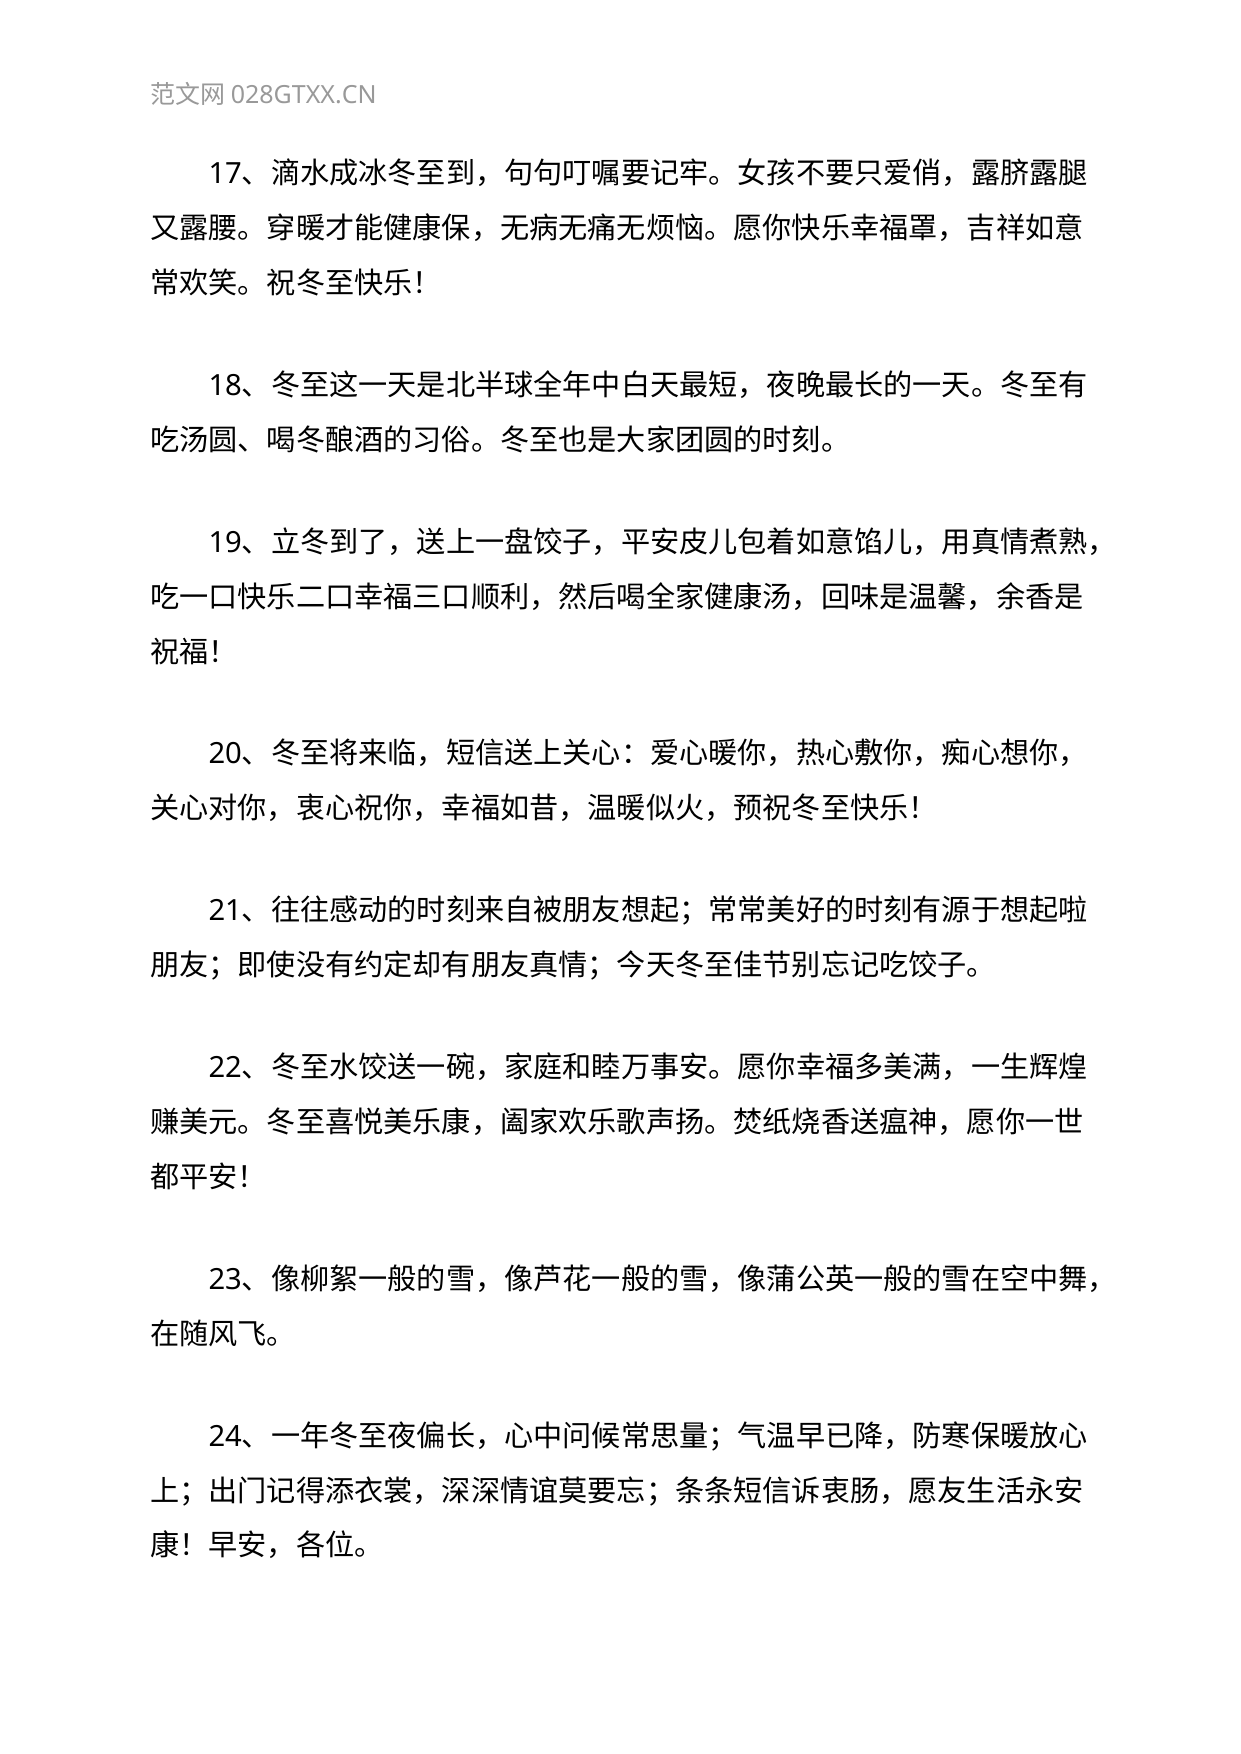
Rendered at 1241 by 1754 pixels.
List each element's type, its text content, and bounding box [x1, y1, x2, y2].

text 22、冬至水饺送一碗，家庭和睦万事安。愿你幸福多美满，一生辉煌赚美元。冬至喜悦美乐康，阖家欢乐歌声扬。焚纸烧香送瘟神，愿你一世都平安！ [150, 1044, 1090, 1196]
text 23、像柳絮一般的雪，像芦花一般的雪，像蒲公英一般的雪在空中舞，在随风飞。 [150, 1255, 1090, 1353]
text 21、往往感动的时刻来自被朋友想起；常常美好的时刻有源于想起啦朋友；即使没有约定却有朋友真情；今天冬至佳节别忘记吃饺子。 [150, 887, 1090, 984]
text 19、立冬到了，送上一盘饺子，平安皮儿包着如意馅儿，用真情煮熟，吃一口快乐二口幸福三口顺利，然后喝全家健康汤，回味是温馨，余香是祝福！ [150, 518, 1090, 671]
text 24、一年冬至夜偏长，心中问候常思量；气温早已降，防寒保暖放心上；出门记得添衣裳，深深情谊莫要忘；条条短信诉衷肠，愿友生活永安康！早安，各位。 [150, 1412, 1090, 1564]
text 20、冬至将来临，短信送上关心：爱心暖你，热心敷你，痴心想你，关心对你，衷心祝你，幸福如昔，温暖似火，预祝冬至快乐！ [150, 730, 1090, 827]
text 17、滴水成冰冬至到，句句叮嘱要记牢。女孩不要只爱俏，露脐露腿又露腰。穿暖才能健康保，无病无痛无烦恼。愿你快乐幸福罩，吉祥如意常欢笑。祝冬至快乐！ [150, 150, 1090, 302]
text 18、冬至这一天是北半球全年中白天最短，夜晚最长的一天。冬至有吃汤圆、喝冬酿酒的习俗。冬至也是大家团圆的时刻。 [150, 362, 1090, 459]
